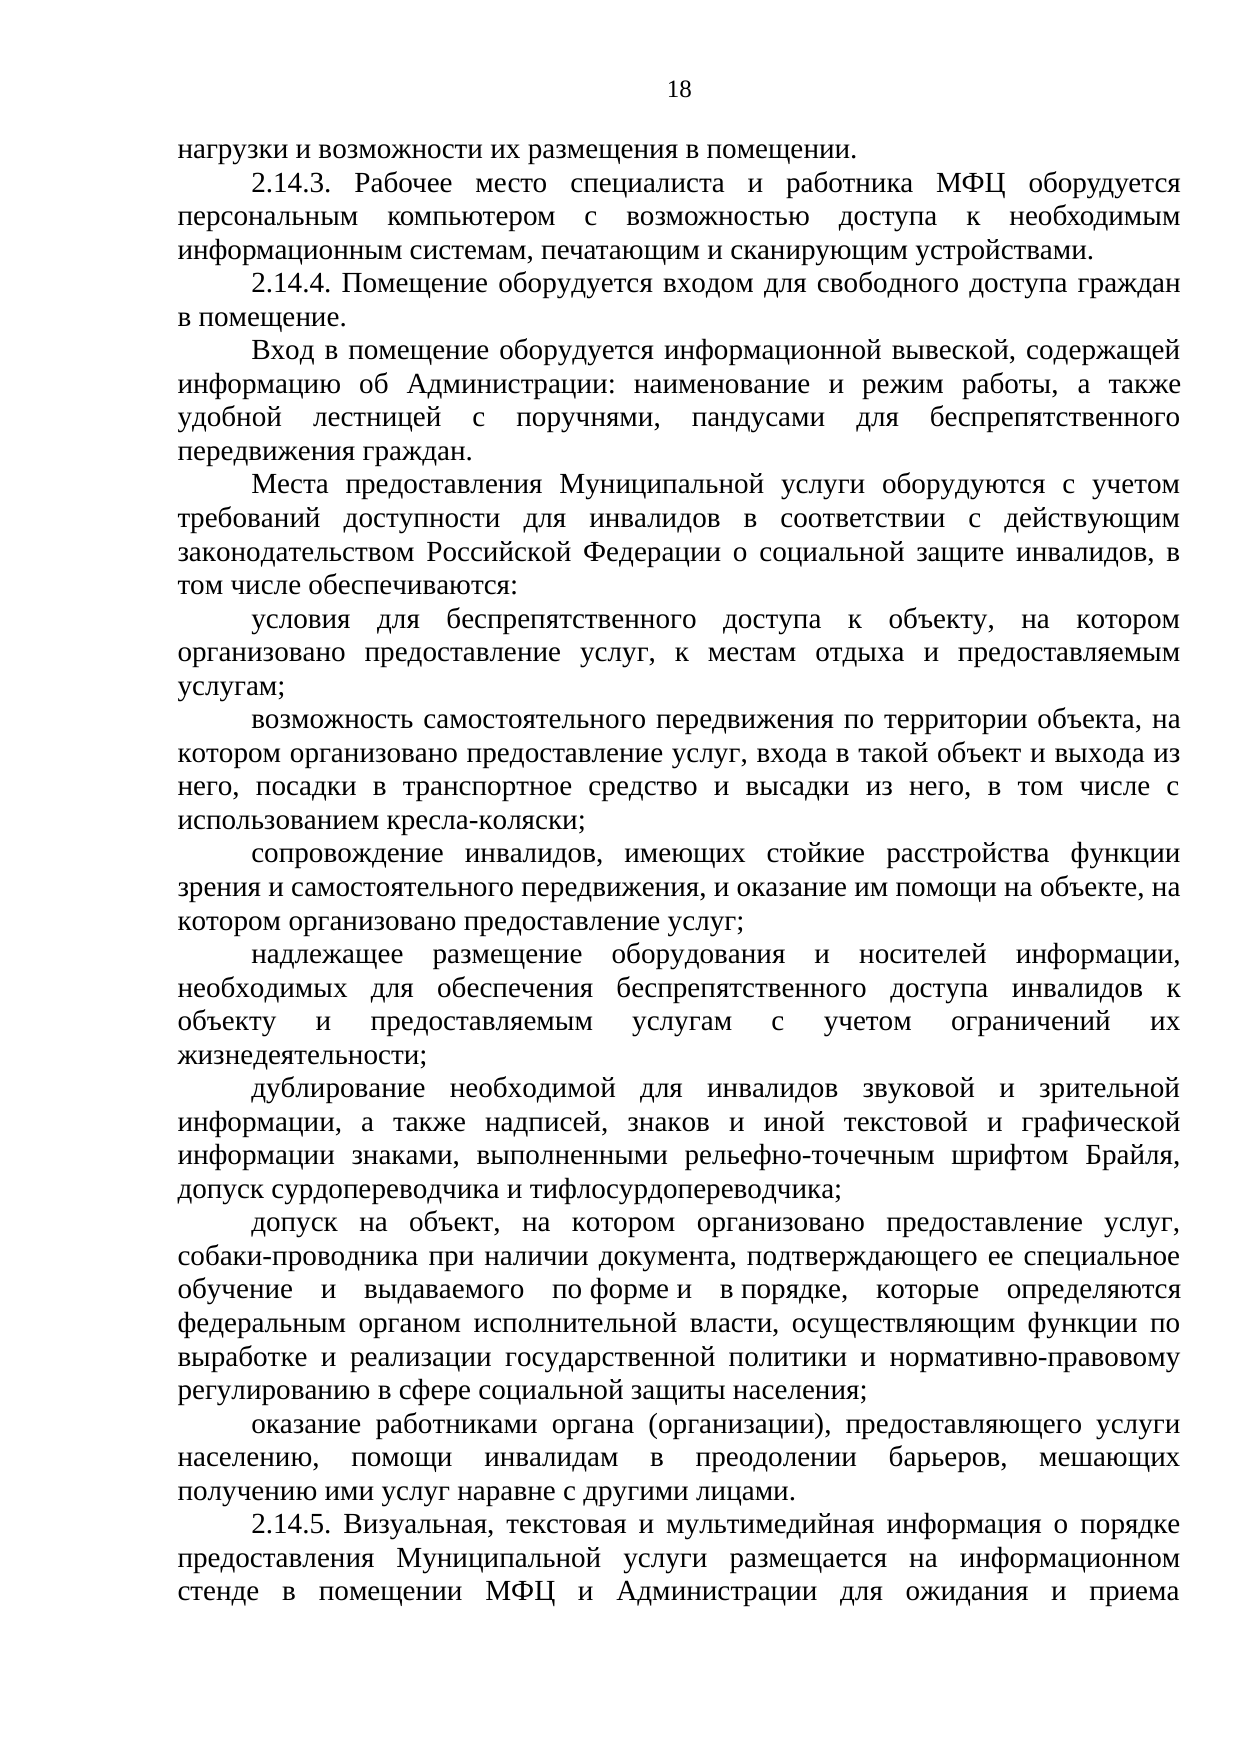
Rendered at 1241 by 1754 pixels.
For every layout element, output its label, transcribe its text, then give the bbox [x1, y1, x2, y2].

text надлежащее размещение оборудования и носителей информации, необходимых для обеспечения беспрепятственного доступа инвалидов к объекту и предоставляемым услугам с учетом ограничений их жизнедеятельности; [177, 936, 1181, 1070]
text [177, 1506, 1181, 1607]
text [177, 131, 1181, 165]
text условия для беспрепятственного доступа к объекту, на котором организовано предоставление услуг, к местам отдыха и предоставляемым услугам; [177, 601, 1181, 701]
text возможность самостоятельного передвижения по территории объекта, на котором организовано предоставление услуг, входа в такой объект и выхода из него, посадки в транспортное средство и высадки из него, в том числе с использованием кресла-коляски; [177, 701, 1181, 836]
text оказание работниками органа (организации), предоставляющего услуги населению, помощи инвалидам в преодолении барьеров, мешающих получению ими услуг наравне с другими лицами. [177, 1406, 1181, 1506]
text сопровождение инвалидов, имеющих стойкие расстройства функции зрения и самостоятельного передвижения, и оказание им помощи на объекте, на котором организовано предоставление услуг; [177, 836, 1181, 936]
text Места предоставления Муниципальной услуги оборудуются с учетом требований доступности для инвалидов в соответствии с действующим законодательством Российской Федерации о социальной защите инвалидов, в том числе обеспечиваются: [177, 467, 1181, 601]
text дублирование необходимой для инвалидов звуковой и зрительной информации, а также надписей, знаков и иной текстовой и графической информации знаками, выполненными рельефно-точечным шрифтом Брайля, допуск сурдопереводчика и тифлосурдопереводчика; [177, 1070, 1181, 1204]
text Вход в помещение оборудуется информационной вывеской, содержащей информацию об Администрации: наименование и режим работы, а также удобной лестницей с поручнями, пандусами для беспрепятственного передвижения граждан. [177, 332, 1181, 467]
text допуск на объект, на котором организовано предоставление услуг, собаки-проводника при наличии документа, подтверждающего ее специальное обучение и выдаваемого по форме и в порядке, которые определяются федеральным органом исполнительной власти, осуществляющим функции по выработке и реализации государственной политики и нормативно-правовому регулированию в сфере социальной защиты населения; [177, 1204, 1181, 1406]
text 2.14.4. Помещение оборудуется входом для свободного доступа граждан в помещение. [177, 265, 1181, 332]
text 2.14.3. Рабочее место специалиста и работника МФЦ оборудуется персональным компьютером с возможностью доступа к необходимым информационным системам, печатающим и сканирующим устройствами. [177, 165, 1181, 265]
